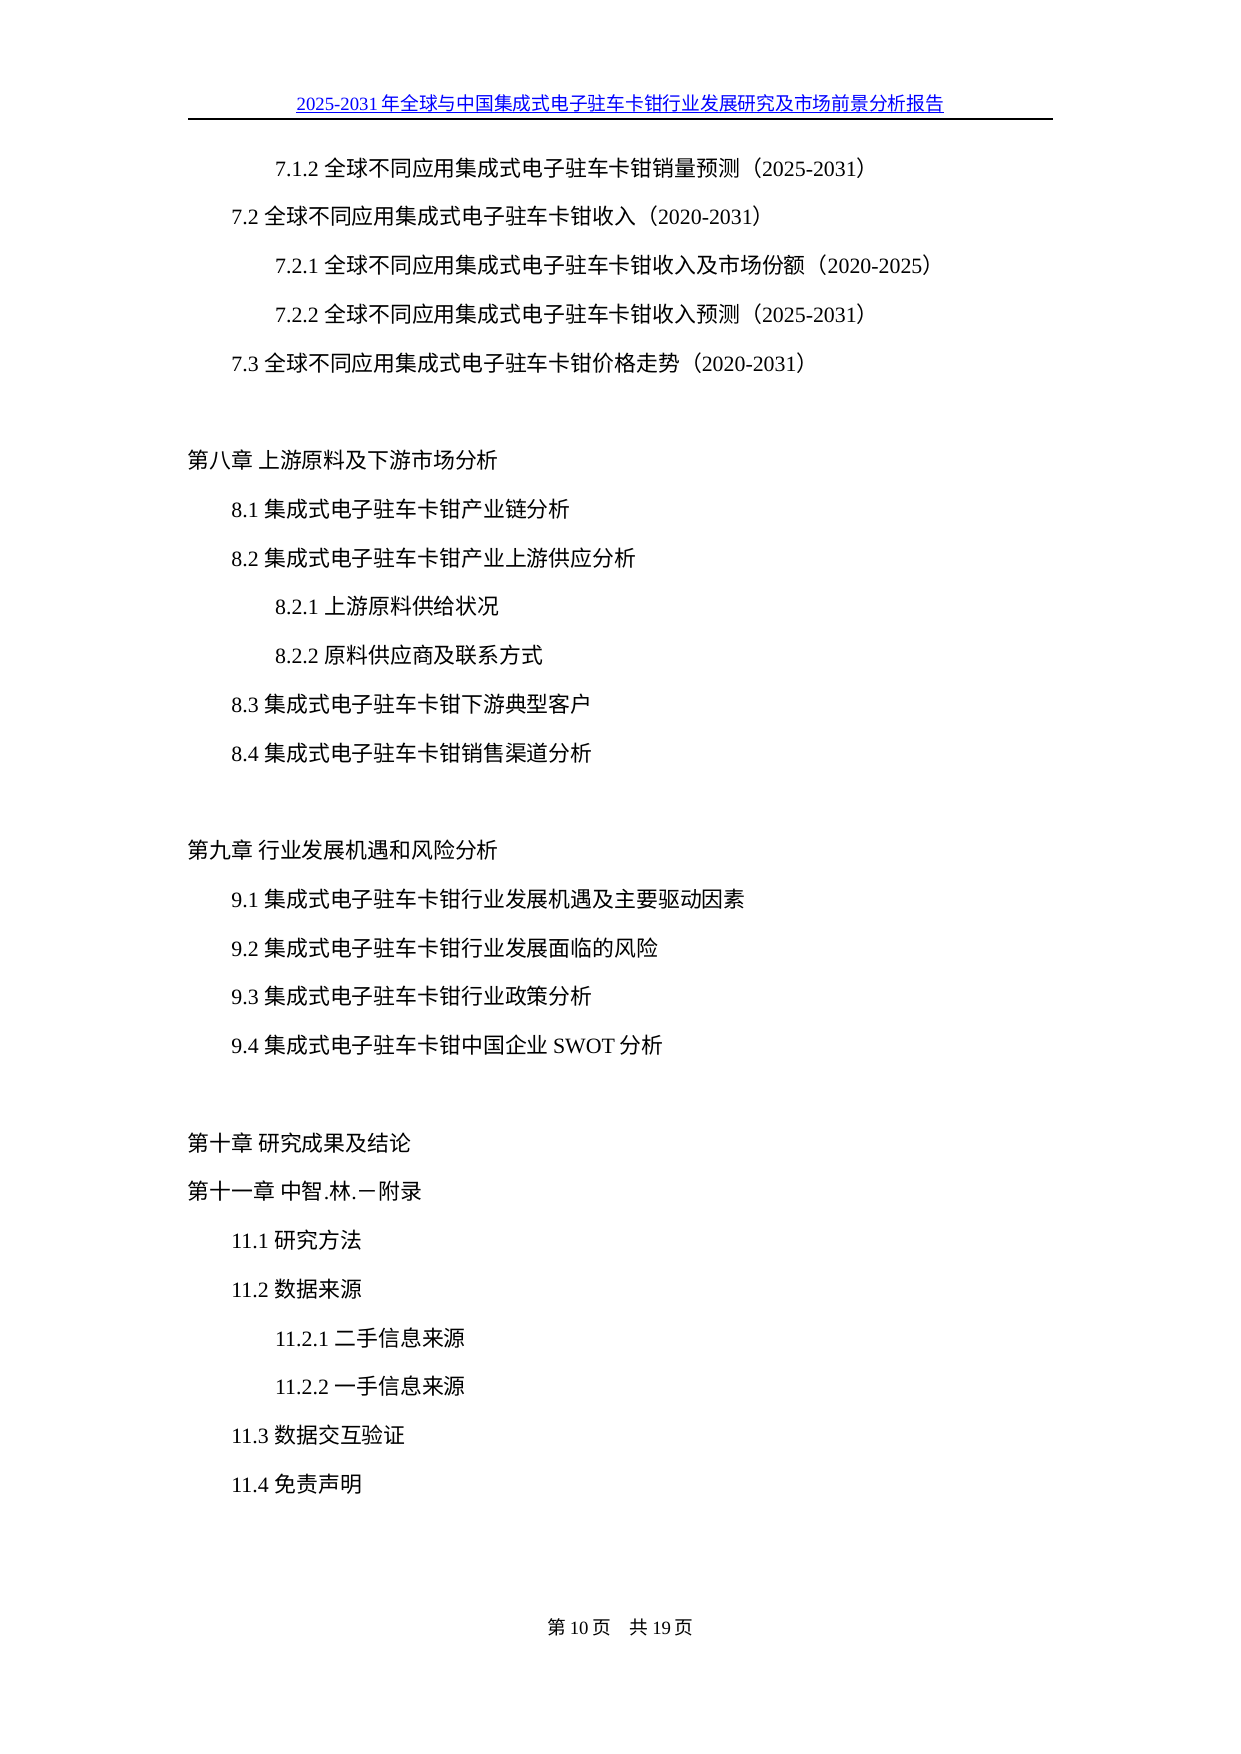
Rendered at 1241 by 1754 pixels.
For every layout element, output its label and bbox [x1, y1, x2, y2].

text [187, 150, 1053, 1499]
